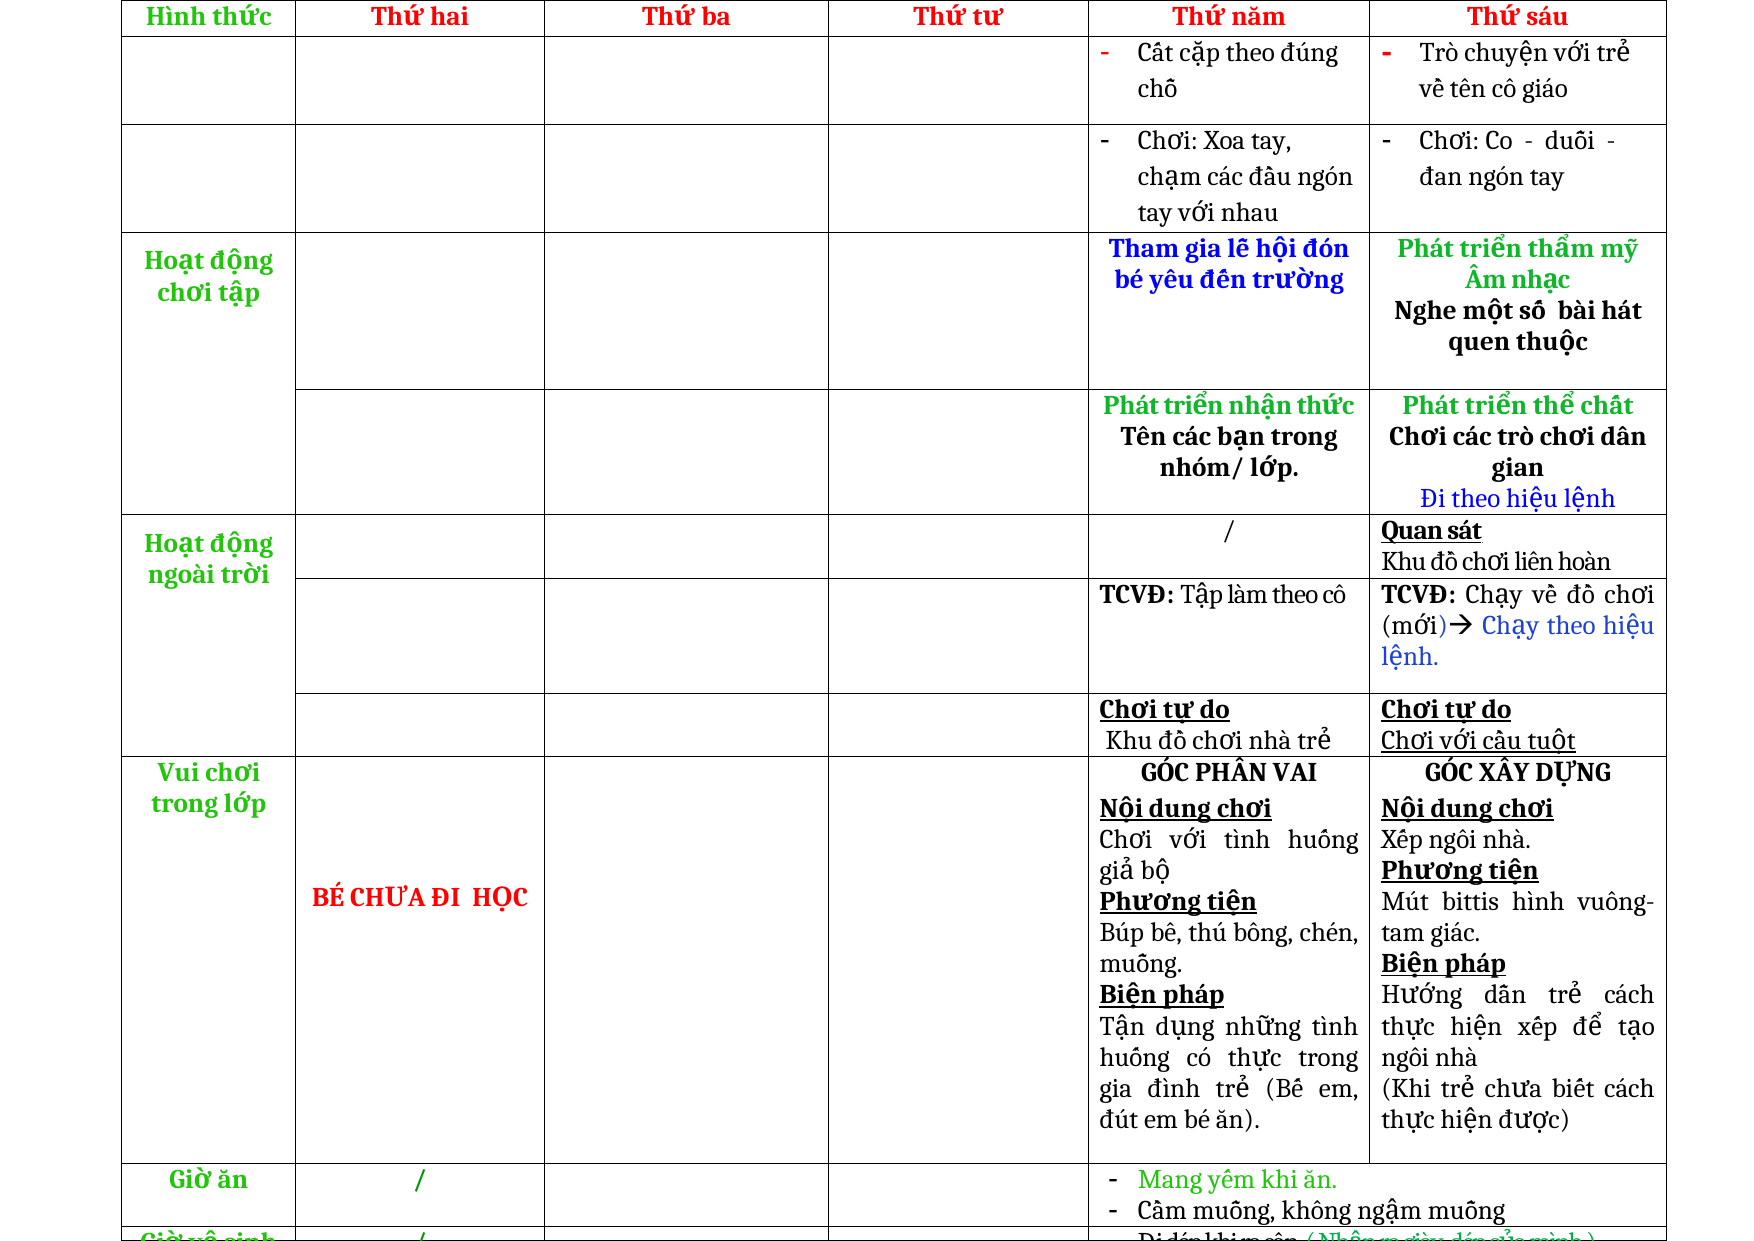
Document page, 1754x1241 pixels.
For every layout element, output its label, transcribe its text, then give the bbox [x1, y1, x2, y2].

table_cell BÉ CHƯA ĐI HỌC [296, 757, 544, 1163]
table_cell [296, 579, 544, 693]
table_cell [296, 233, 544, 389]
table_cell [545, 694, 828, 756]
table_cell / [1089, 515, 1369, 578]
table_cell [829, 125, 1088, 232]
table_cell [545, 757, 828, 1163]
table_cell [829, 390, 1088, 514]
table_cell [545, 37, 828, 124]
table_cell [296, 515, 544, 578]
table_cell [545, 515, 828, 578]
table_cell Chơi: Co - duỗi - đan ngón tay [1370, 125, 1666, 232]
table_cell [296, 125, 544, 232]
table_cell Giờ ăn [122, 1164, 295, 1226]
table_cell GÓC PHÂN VAI Nội dung chơi Chơi với tình huống giả bộ Phương tiện Búp bê, thú bông, chén, muỗng. Biện pháp Tận dụng những tình huống có thực trong gia đình trẻ (Bế em, đút em bé ăn). [1089, 757, 1369, 1163]
table_cell Phát triển thẩm mỹ Âm nhạc Nghe một số bài hát quen thuộc [1370, 233, 1666, 389]
table_header Thứ năm [1089, 1, 1369, 36]
table_cell [545, 233, 828, 389]
table_header Thứ sáu [1370, 1, 1666, 36]
table_cell Chơi tự do Chơi với cầu tuột [1370, 694, 1666, 756]
table_cell [545, 579, 828, 693]
table_cell Chơi tự do Khu đồ chơi nhà trẻ [1089, 694, 1369, 756]
table_cell Quan sát Khu đồ chơi liên hoàn [1370, 515, 1666, 578]
table_cell Đi dép khi ra sân ( Nhận ra giày, dép của mình ) Không dùng tay quẹt khi có mũi [1089, 1227, 1666, 1240]
table_cell Giờ vệ sinh [122, 1227, 295, 1240]
table_cell TCVĐ: Tập làm theo cô [1089, 579, 1369, 693]
table_cell [829, 694, 1088, 756]
table_cell GÓC XÂY DỰNG Nội dung chơi Xếp ngôi nhà. Phương tiện Mút bittis hình vuông- tam giác. Biện pháp Hướng dẫn trẻ cách thực hiện xếp để tạo ngôi nhà (Khi trẻ chưa biết cách thực hiện được) [1370, 757, 1666, 1163]
table_cell Phát triển nhận thức Tên các bạn trong nhóm/ lớp. [1089, 390, 1369, 514]
table_cell Mang yếm khi ăn. Cầm muỗng, không ngậm muỗng [1089, 1164, 1666, 1226]
table_cell [829, 233, 1088, 389]
table_cell [545, 1227, 828, 1240]
table_cell [545, 125, 828, 232]
table_header Thứ hai [296, 1, 544, 36]
table_cell [829, 757, 1088, 1163]
table_cell / [296, 1227, 544, 1240]
table_cell Hoạt động chơi tập [122, 233, 295, 514]
table_cell [122, 37, 295, 124]
table_cell / [296, 1164, 544, 1226]
table_cell Cất cặp theo đúng chỗ [1089, 37, 1369, 124]
table_cell [829, 1164, 1088, 1226]
table_cell [296, 694, 544, 756]
table_cell [829, 515, 1088, 578]
table_cell Chơi: Xoa tay, chạm các đầu ngón tay với nhau [1089, 125, 1369, 232]
table_header Hình thức [122, 1, 295, 36]
table_cell Tham gia lễ hội đón bé yêu đến trường [1089, 233, 1369, 389]
table_cell [545, 390, 828, 514]
table_cell Hoạt động ngoài trời [122, 515, 295, 756]
table_cell Phát triển thể chất Chơi các trò chơi dân gian Đi theo hiệu lệnh [1370, 390, 1666, 514]
table_cell Trò chuyện với trẻ về tên cô giáo [1370, 37, 1666, 124]
table_cell [122, 125, 295, 232]
table_cell TCVĐ: Chạy về đồ chơi (mới) Chạy theo hiệu lệnh. [1370, 579, 1666, 693]
table_cell [296, 390, 544, 514]
table_cell [829, 579, 1088, 693]
table_cell [545, 1164, 828, 1226]
table_header Thứ ba [545, 1, 828, 36]
table_cell [296, 37, 544, 124]
table_cell Vui chơi trong lớp [122, 757, 295, 1163]
table_header Thứ tư [829, 1, 1088, 36]
table_cell [829, 1227, 1088, 1240]
table_cell [829, 37, 1088, 124]
